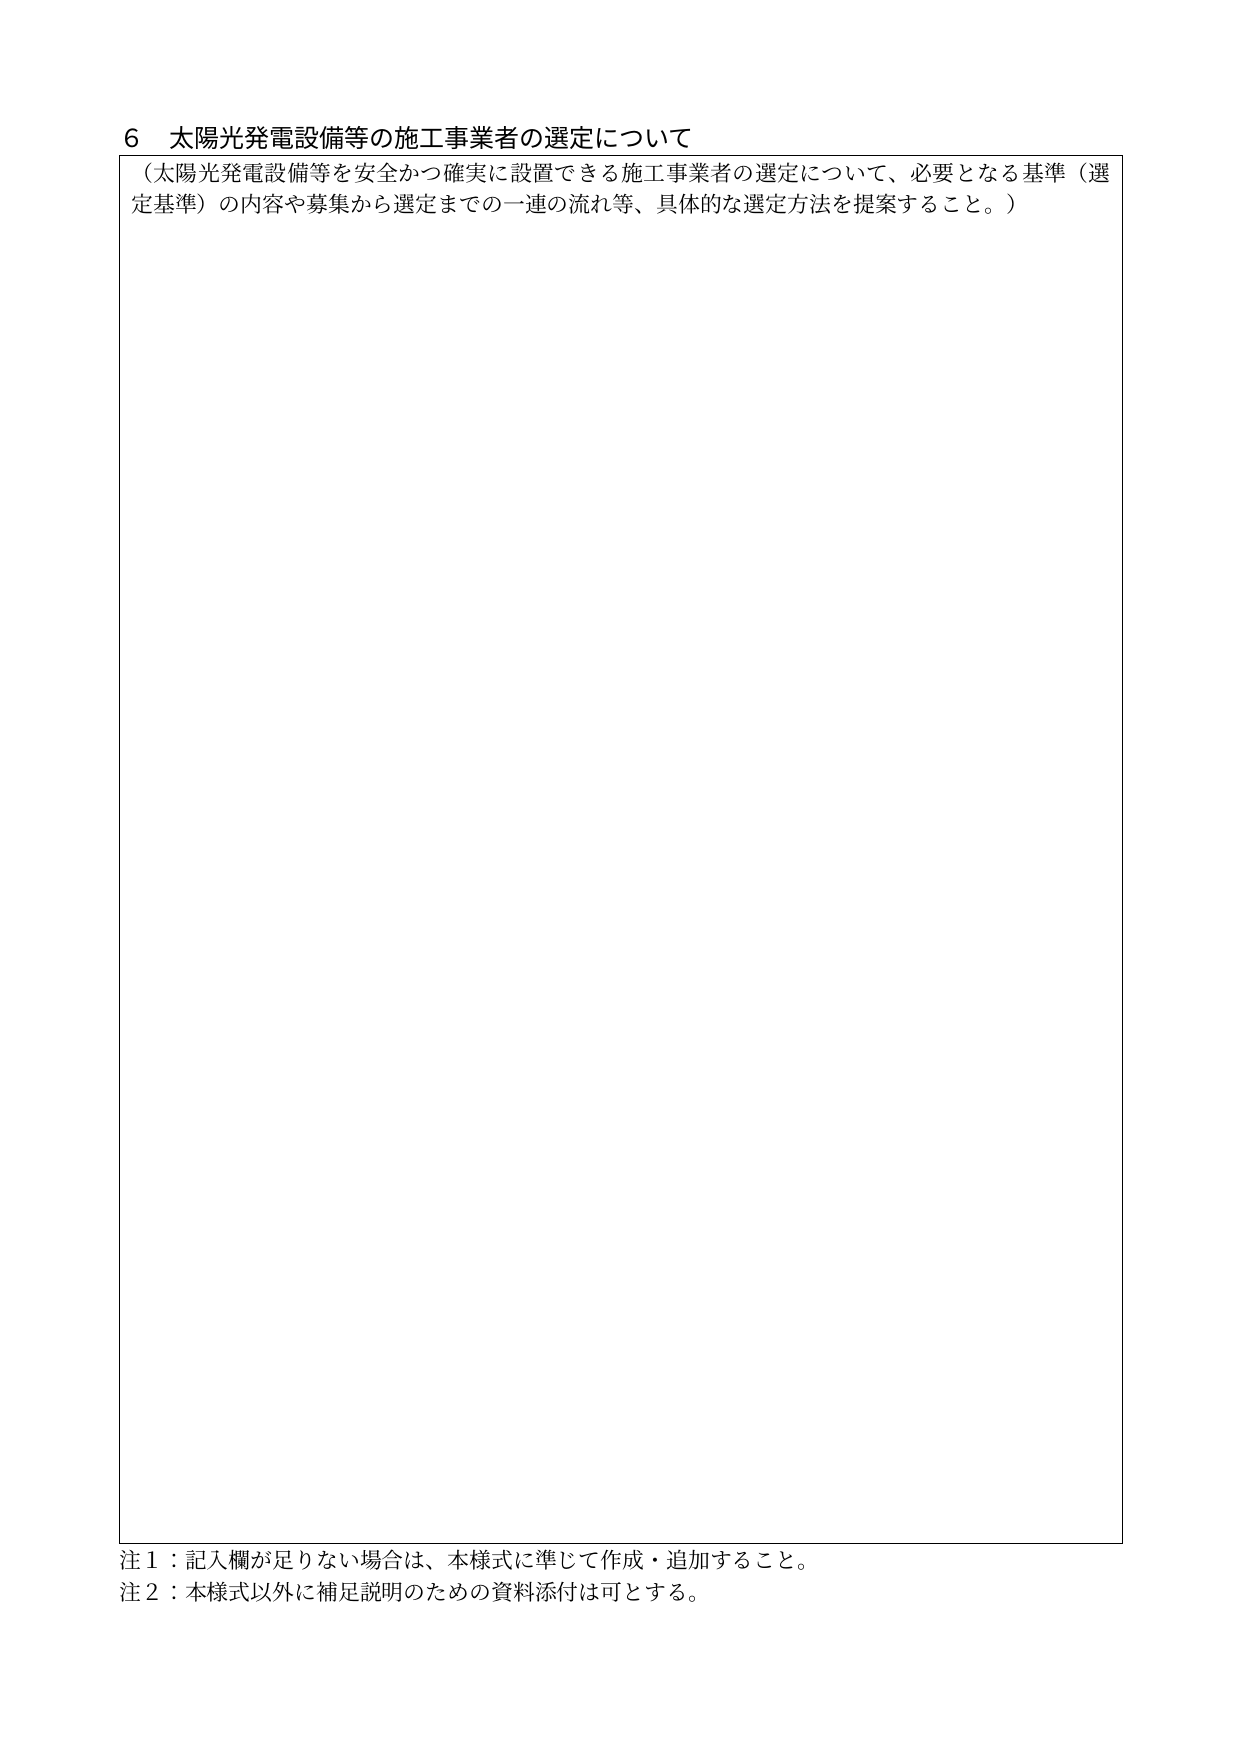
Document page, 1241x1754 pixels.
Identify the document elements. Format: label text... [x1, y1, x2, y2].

text ６ 太陽光発電設備等の施工事業者の選定について [119, 119, 1121, 155]
table_header （太陽光発電設備等を安全かつ確実に設置できる施工事業者の選定について、必要となる基準（選定基準）の内容や募集から選定までの一連の流れ等、具体的な選定方法を提案すること。） [120, 156, 1122, 1543]
text 注１：記入欄が足りない場合は、本様式に準じて作成・追加すること。 [119, 1544, 1121, 1575]
text 注２：本様式以外に補足説明のための資料添付は可とする。 [119, 1575, 1121, 1607]
